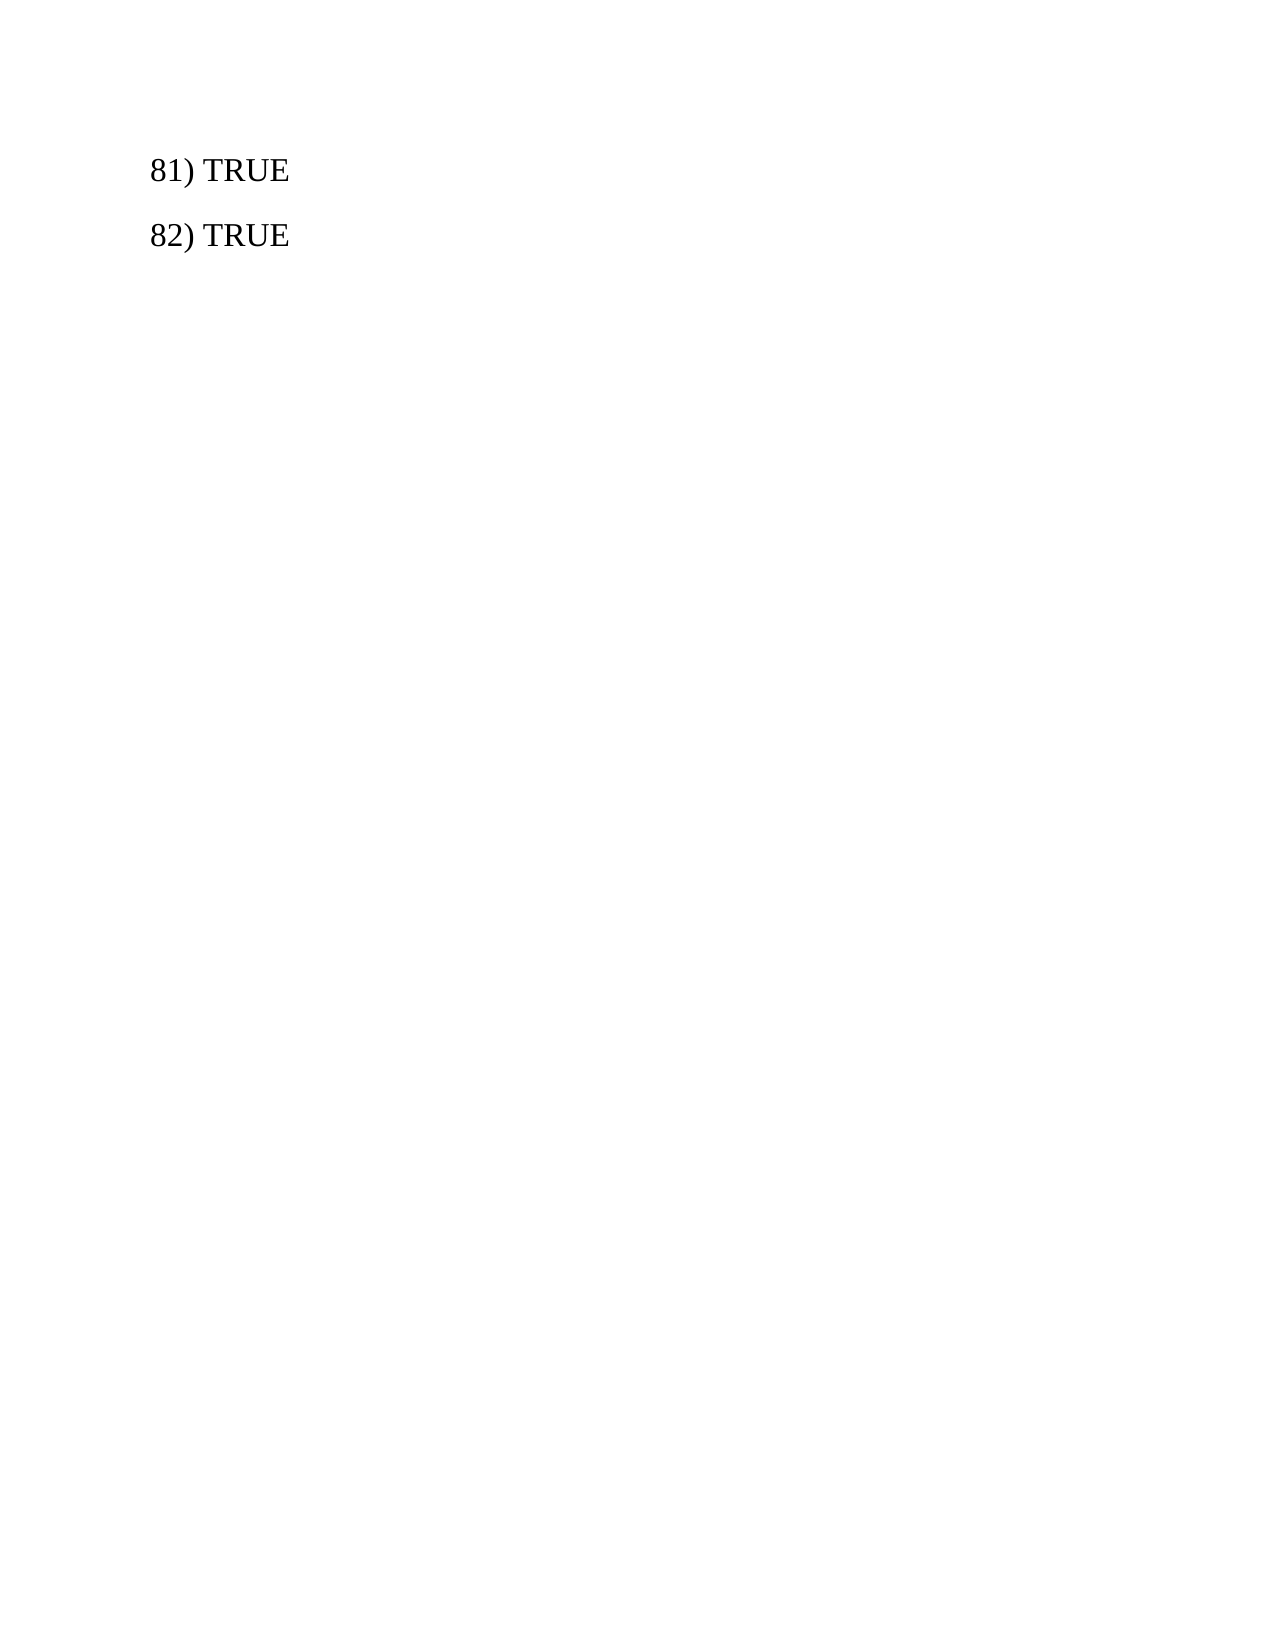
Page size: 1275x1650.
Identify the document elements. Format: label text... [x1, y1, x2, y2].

text 81) TRUE [150, 150, 1125, 188]
text 82) TRUE [150, 215, 1125, 253]
